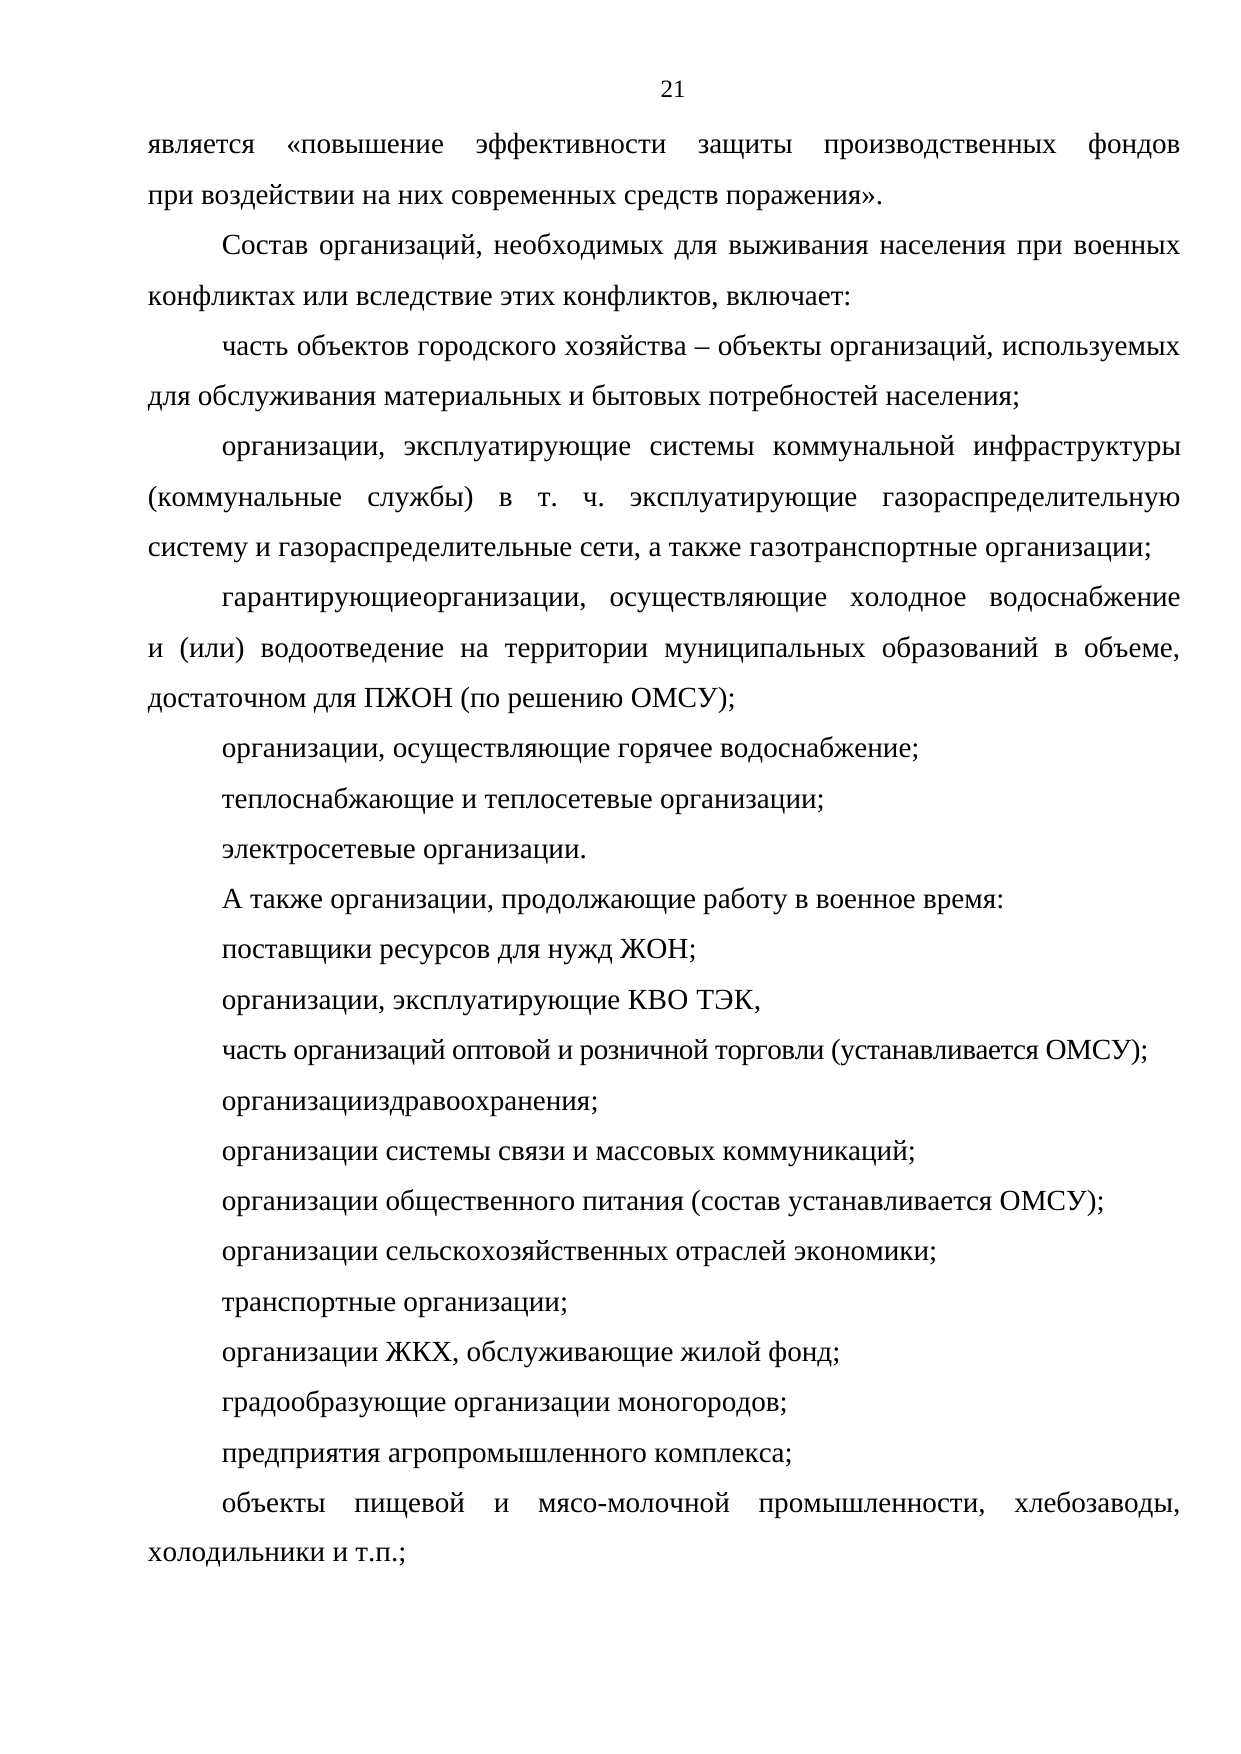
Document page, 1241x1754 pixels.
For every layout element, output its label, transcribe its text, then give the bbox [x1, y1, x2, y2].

text гарантирующиеорганизации, осуществляющие холодное водоснабжение и (или) водоотведение на территории муниципальных образований в объеме, достаточном для ПЖОН (по решению ОМСУ); [148, 579, 1181, 714]
text часть организаций оптовой и розничной торговли (устанавливается ОМСУ); [148, 1032, 1181, 1066]
text поставщики ресурсов для нужд ЖОН; [148, 932, 1181, 965]
text электросетевые организации. [148, 831, 1181, 864]
text организации сельскохозяйственных отраслей экономики; [148, 1233, 1181, 1267]
text Состав организаций, необходимых для выживания населения при военных конфликтах или вследствие этих конфликтов, включает: [148, 227, 1181, 311]
text организации, эксплуатирующие системы коммунальной инфраструктуры (коммунальные службы) в т. ч. эксплуатирующие газораспределительную систему и газораспределительные сети, а также газотранспортные организации; [148, 428, 1181, 563]
text организации общественного питания (состав устанавливается ОМСУ); [148, 1183, 1181, 1217]
text А также организации, продолжающие работу в военное время: [148, 881, 1181, 915]
text организации ЖКХ, обслуживающие жилой фонд; [148, 1334, 1181, 1368]
text предприятия агропромышленного комплекса; [148, 1435, 1181, 1468]
text транспортные организации; [148, 1284, 1181, 1317]
text теплоснабжающие и теплосетевые организации; [148, 781, 1181, 814]
text градообразующие организации моногородов; [148, 1384, 1181, 1418]
text организации системы связи и массовых коммуникаций; [148, 1133, 1181, 1166]
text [148, 127, 1181, 211]
text организации, осуществляющие горячее водоснабжение; [148, 730, 1181, 764]
text организации, эксплуатирующие КВО ТЭК, [148, 982, 1181, 1016]
text часть объектов городского хозяйства – объекты организаций, используемых для обслуживания материальных и бытовых потребностей населения; [148, 328, 1181, 412]
text организацииздравоохранения; [148, 1083, 1181, 1116]
text объекты пищевой и мясо-молочной промышленности, хлебозаводы, холодильники и т.п.; [148, 1485, 1181, 1567]
